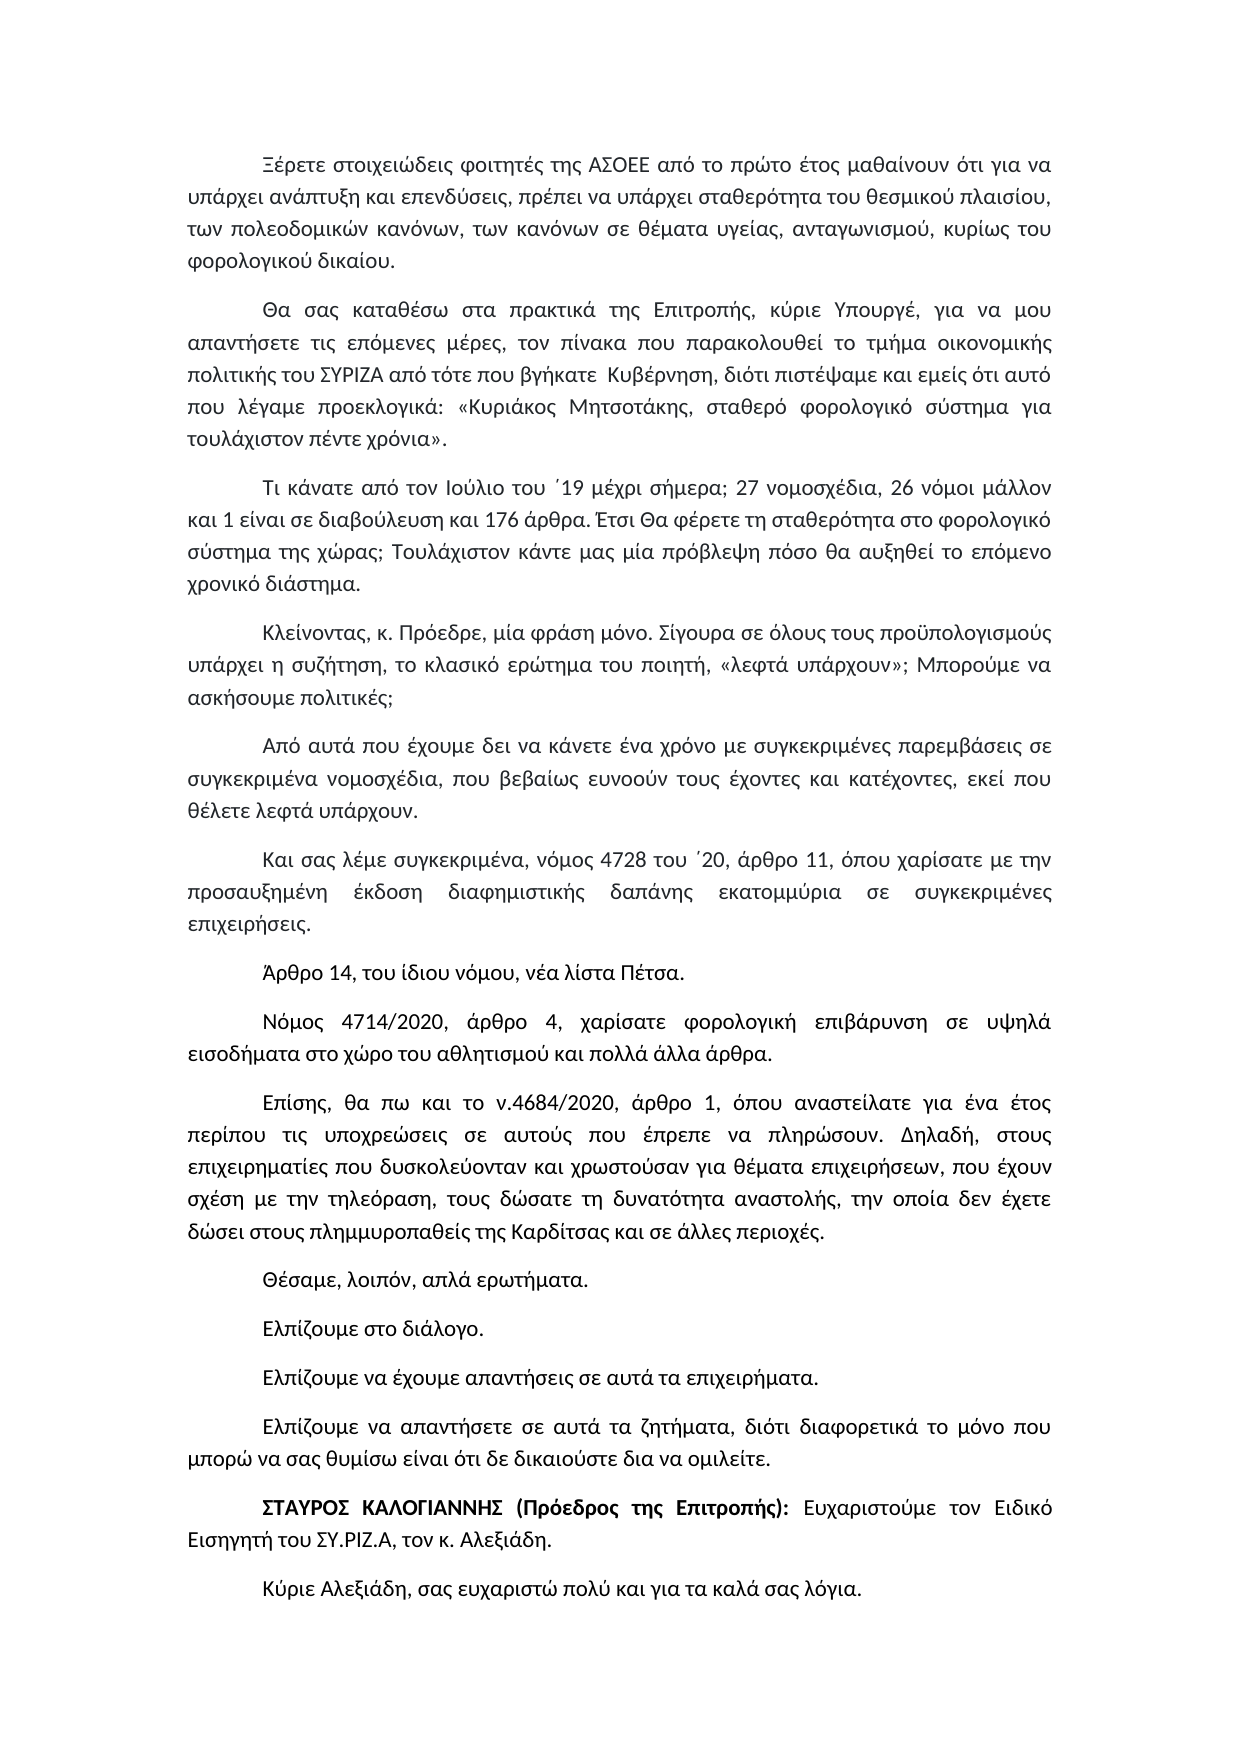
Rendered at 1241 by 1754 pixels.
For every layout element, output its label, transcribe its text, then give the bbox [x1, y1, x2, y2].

text ΣΤΑΥΡΟΣ ΚΑΛΟΓΙΑΝΝΗΣ (Πρόεδρος της Επιτροπής): Ευχαριστούμε τον Ειδικό Εισηγητή του ΣΥ.ΡΙΖ.Α, τον κ. Αλεξιάδη. [187, 1493, 1053, 1553]
text Θέσαμε, λοιπόν, απλά ερωτήματα. [187, 1266, 1053, 1294]
text Ελπίζουμε στο διάλογο. [187, 1314, 1053, 1342]
text Ελπίζουμε να απαντήσετε σε αυτά τα ζητήματα, διότι διαφορετικά το μόνο που μπορώ να σας θυμίσω είναι ότι δε δικαιούστε δια να ομιλείτε. [187, 1412, 1053, 1472]
text Νόμος 4714/2020, άρθρο 4, χαρίσατε φορολογική επιβάρυνση σε υψηλά εισοδήματα στο χώρο του αθλητισμού και πολλά άλλα άρθρα. [187, 1007, 1053, 1067]
text Κύριε Αλεξιάδη, σας ευχαριστώ πολύ και για τα καλά σας λόγια. [187, 1574, 1053, 1602]
text Από αυτά που έχουμε δει να κάνετε ένα χρόνο με συγκεκριμένες παρεμβάσεις σε συγκεκριμένα νομοσχέδια, που βεβαίως ευνοούν τους έχοντες και κατέχοντες, εκεί που θέλετε λεφτά υπάρχουν. [187, 732, 1053, 824]
text Ελπίζουμε να έχουμε απαντήσεις σε αυτά τα επιχειρήματα. [187, 1363, 1053, 1391]
text Ξέρετε στοιχειώδεις φοιτητές της ΑΣΟΕΕ από το πρώτο έτος μαθαίνουν ότι για να υπάρχει ανάπτυξη και επενδύσεις, πρέπει να υπάρχει σταθερότητα του θεσμικού πλαισίου, των πολεοδομικών κανόνων, των κανόνων σε θέματα υγείας, ανταγωνισμού, κυρίως του φορολογικού δικαίου. [187, 150, 1053, 274]
text Τι κάνατε από τον Ιούλιο του ΄19 μέχρι σήμερα; 27 νομοσχέδια, 26 νόμοι μάλλον και 1 είναι σε διαβούλευση και 176 άρθρα. Έτσι Θα φέρετε τη σταθερότητα στο φορολογικό σύστημα της χώρας; Τουλάχιστον κάντε μας μία πρόβλεψη πόσο θα αυξηθεί το επόμενο χρονικό διάστημα. [187, 473, 1053, 598]
text Επίσης, θα πω και το ν.4684/2020, άρθρο 1, όπου αναστείλατε για ένα έτος περίπου τις υποχρεώσεις σε αυτούς που έπρεπε να πληρώσουν. Δηλαδή, στους επιχειρηματίες που δυσκολεύονταν και χρωστούσαν για θέματα επιχειρήσεων, που έχουν σχέση με την τηλεόραση, τους δώσατε τη δυνατότητα αναστολής, την οποία δεν έχετε δώσει στους πλημμυροπαθείς της Καρδίτσας και σε άλλες περιοχές. [187, 1088, 1053, 1245]
text Κλείνοντας, κ. Πρόεδρε, μία φράση μόνο. Σίγουρα σε όλους τους προϋπολογισμούς υπάρχει η συζήτηση, το κλασικό ερώτημα του ποιητή, «λεφτά υπάρχουν»; Μπορούμε να ασκήσουμε πολιτικές; [187, 618, 1053, 711]
text Και σας λέμε συγκεκριμένα, νόμος 4728 του ΄20, άρθρο 11, όπου χαρίσατε με την προσαυξημένη έκδοση διαφημιστικής δαπάνης εκατομμύρια σε συγκεκριμένες επιχειρήσεις. [187, 845, 1053, 937]
text Άρθρο 14, του ίδιου νόμου, νέα λίστα Πέτσα. [187, 958, 1053, 986]
text Θα σας καταθέσω στα πρακτικά της Επιτροπής, κύριε Υπουργέ, για να μου απαντήσετε τις επόμενες μέρες, τον πίνακα που παρακολουθεί το τμήμα οικονομικής πολιτικής του ΣΥΡΙΖΑ από τότε που βγήκατε Κυβέρνηση, διότι πιστέψαμε και εμείς ότι αυτό που λέγαμε προεκλογικά: «Κυριάκος Μητσοτάκης, σταθερό φορολογικό σύστημα για τουλάχιστον πέντε χρόνια». [187, 295, 1053, 452]
